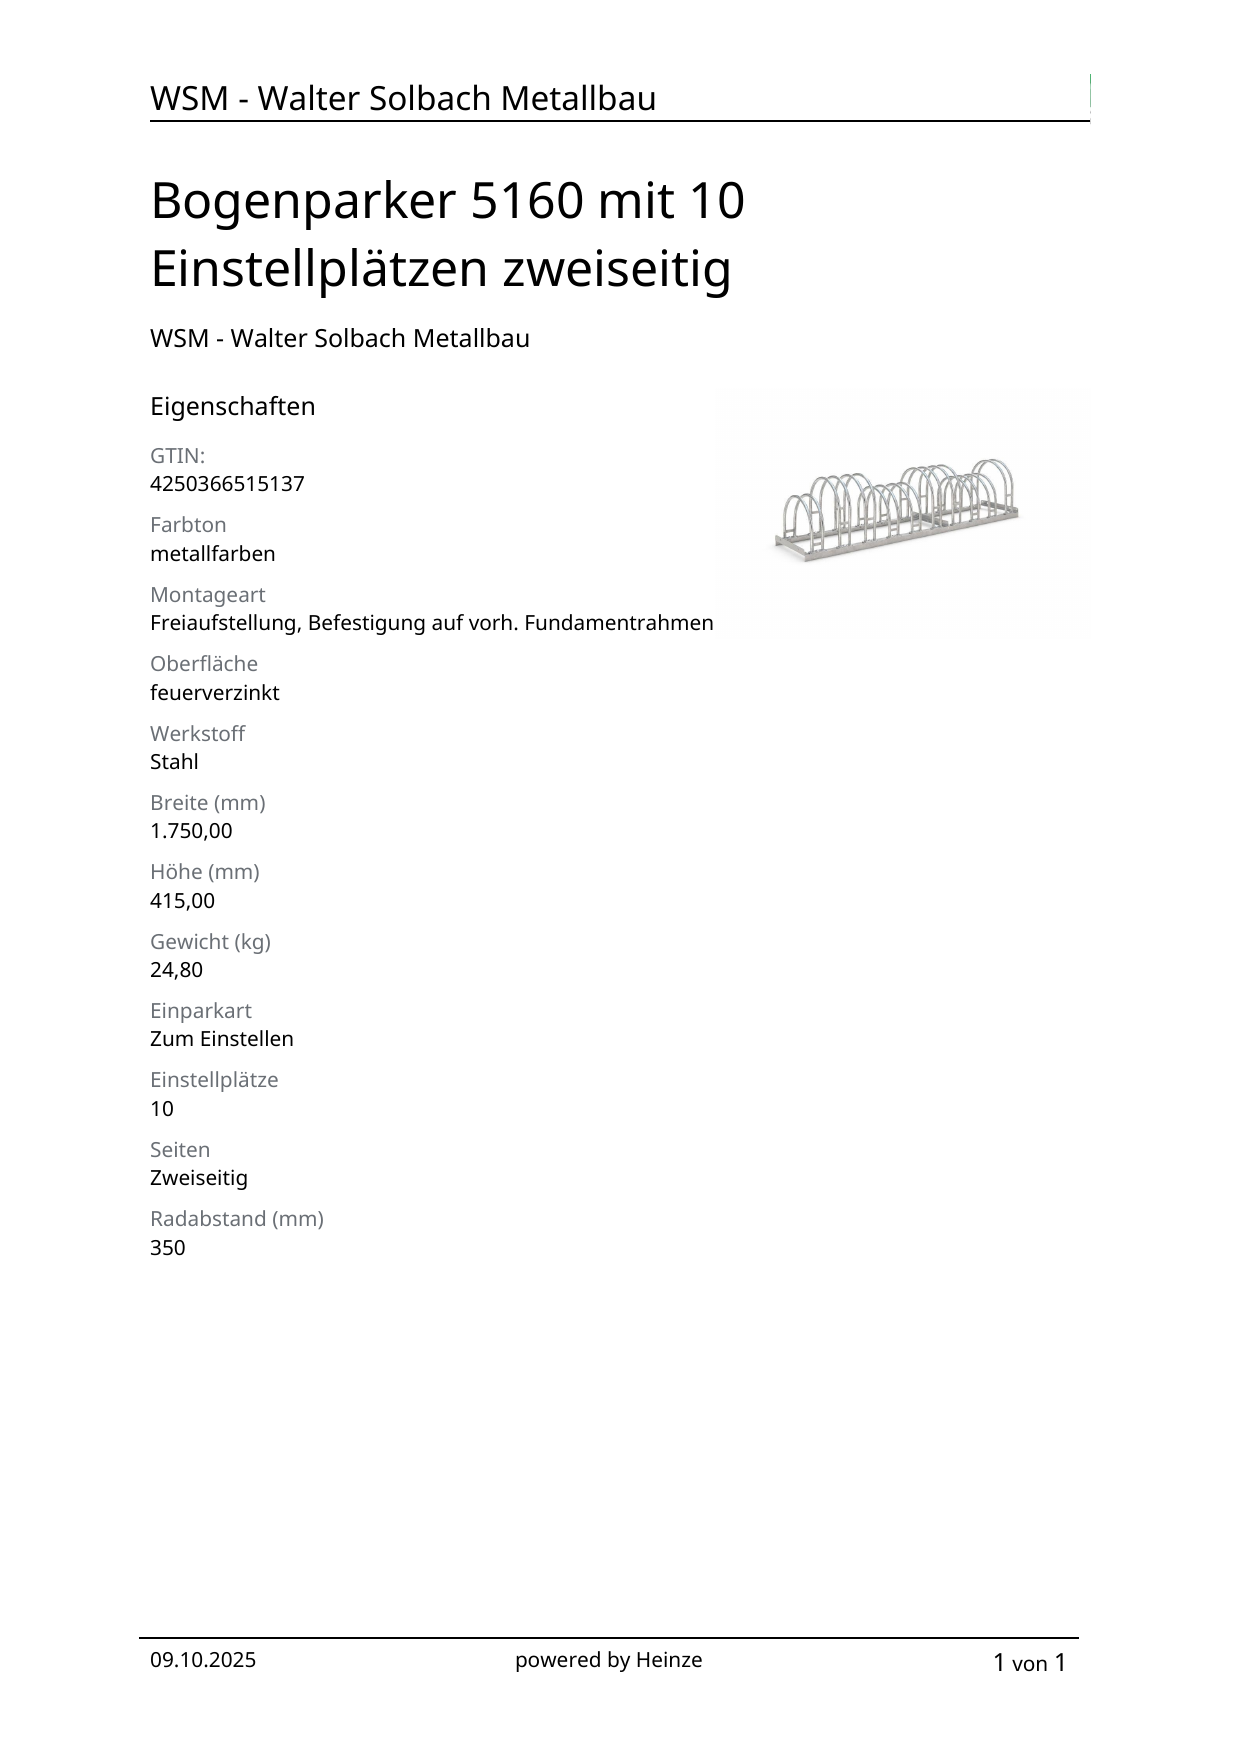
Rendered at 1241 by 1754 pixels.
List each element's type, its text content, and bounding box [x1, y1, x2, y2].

text Einparkart [150, 996, 1090, 1024]
text Stahl [150, 747, 1090, 776]
text Eigenschaften [150, 388, 715, 422]
text 350 [150, 1233, 1090, 1261]
text Breite (mm) [150, 788, 1090, 816]
text Werkstoff [150, 719, 1090, 747]
text metallfarben [150, 539, 715, 567]
text 10 [150, 1094, 1090, 1122]
text Seiten [150, 1135, 1090, 1163]
text Bogenparker 5160 mit 10 Einstellplätzen zweiseitig [150, 165, 1090, 301]
text 415,00 [150, 886, 1090, 914]
text 4250366515137 [150, 469, 715, 498]
text Gewicht (kg) [150, 927, 1090, 955]
text Oberfläche [150, 649, 1090, 678]
text Montageart [150, 580, 715, 608]
text Freiaufstellung, Befestigung auf vorh. Fundamentrahmen [150, 608, 715, 637]
text Einstellplätze [150, 1066, 1090, 1094]
text GTIN: [150, 441, 715, 469]
text Zum Einstellen [150, 1024, 1090, 1053]
text 24,80 [150, 955, 1090, 984]
text Zweiseitig [150, 1163, 1090, 1192]
picture [715, 388, 1091, 639]
text 1.750,00 [150, 816, 1090, 845]
text feuerverzinkt [150, 678, 1090, 706]
text Farbton [150, 511, 715, 539]
text Höhe (mm) [150, 857, 1090, 886]
text Radabstand (mm) [150, 1204, 1090, 1233]
text WSM - Walter Solbach Metallbau [150, 320, 1090, 354]
